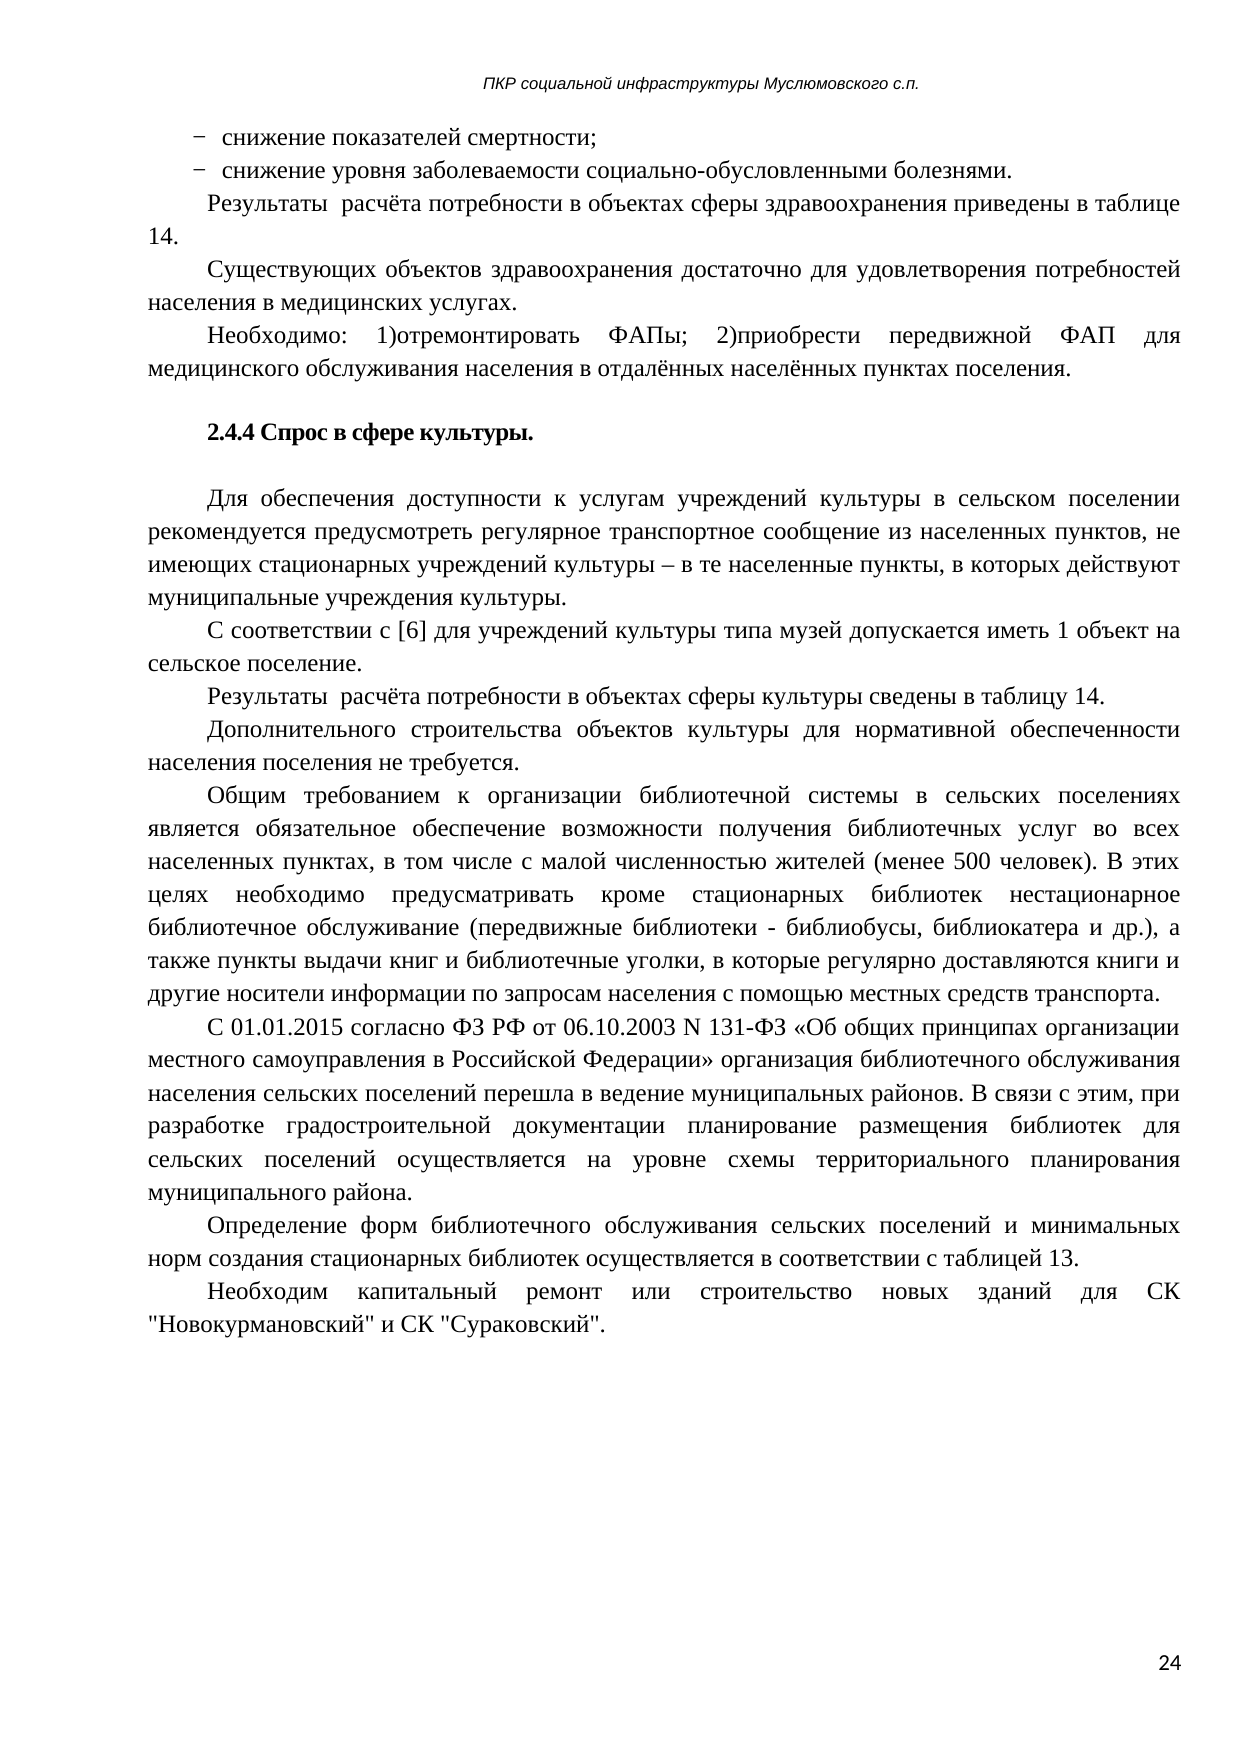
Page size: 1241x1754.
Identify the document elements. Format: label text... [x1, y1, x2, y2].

text Результаты расчёта потребности в объектах сферы здравоохранения приведены в таблице 14. [148, 188, 1181, 250]
text Общим требованием к организации библиотечной системы в сельских поселениях является обязательное обеспечение возможности получения библиотечных услуг во всех населенных пунктах, в том числе с малой численностью жителей (менее 500 человек). В этих целях необходимо предусматривать кроме стационарных библиотек нестационарное библиотечное обслуживание (передвижные библиотеки - библиобусы, библиокатера и др.), а также пункты выдачи книг и библиотечные уголки, в которые регулярно доставляются книги и другие носители информации по запросам населения с помощью местных средств транспорта. [148, 780, 1181, 1007]
text Существующих объектов здравоохранения достаточно для удовлетворения потребностей населения в медицинских услугах. [148, 254, 1181, 316]
text Для обеспечения доступности к услугам учреждений культуры в сельском поселении рекомендуется предусмотреть регулярное транспортное сообщение из населенных пунктов, не имеющих стационарных учреждений культуры – в те населенные пункты, в которых действуют муниципальные учреждения культуры. [148, 483, 1181, 611]
text Результаты расчёта потребности в объектах сферы культуры сведены в таблицу 14. [148, 681, 1181, 710]
text С соответствии с [6] для учреждений культуры типа музей допускается иметь 1 объект на сельское поселение. [148, 615, 1181, 677]
text Определение форм библиотечного обслуживания сельских поселений и минимальных норм создания стационарных библиотек осуществляется в соответствии с таблицей 13. [148, 1210, 1181, 1271]
text 2.4.4 Спрос в сфере культуры. [148, 417, 1181, 446]
text С 01.01.2015 согласно ФЗ РФ от 06.10.2003 N 131-ФЗ «Об общих принципах организации местного самоуправления в Российской Федерации» организация библиотечного обслуживания населения сельских поселений перешла в ведение муниципальных районов. В связи с этим, при разработке градостроительной документации планирование размещения библиотек для сельских поселений осуществляется на уровне схемы территориального планирования муниципального района. [148, 1012, 1181, 1205]
text Необходим капитальный ремонт или строительство новых зданий для СК "Новокурмановский" и СК "Сураковский". [148, 1276, 1181, 1337]
list снижение показателей смертности; [192, 122, 1181, 151]
text Необходимо: 1)отремонтировать ФАПы; 2)приобрести передвижной ФАП для медицинского обслуживания населения в отдалённых населённых пунктах поселения. [148, 320, 1181, 382]
text Дополнительного строительства объектов культуры для нормативной обеспеченности населения поселения не требуется. [148, 714, 1181, 776]
list снижение уровня заболеваемости социально-обусловленными болезнями. [192, 155, 1181, 184]
